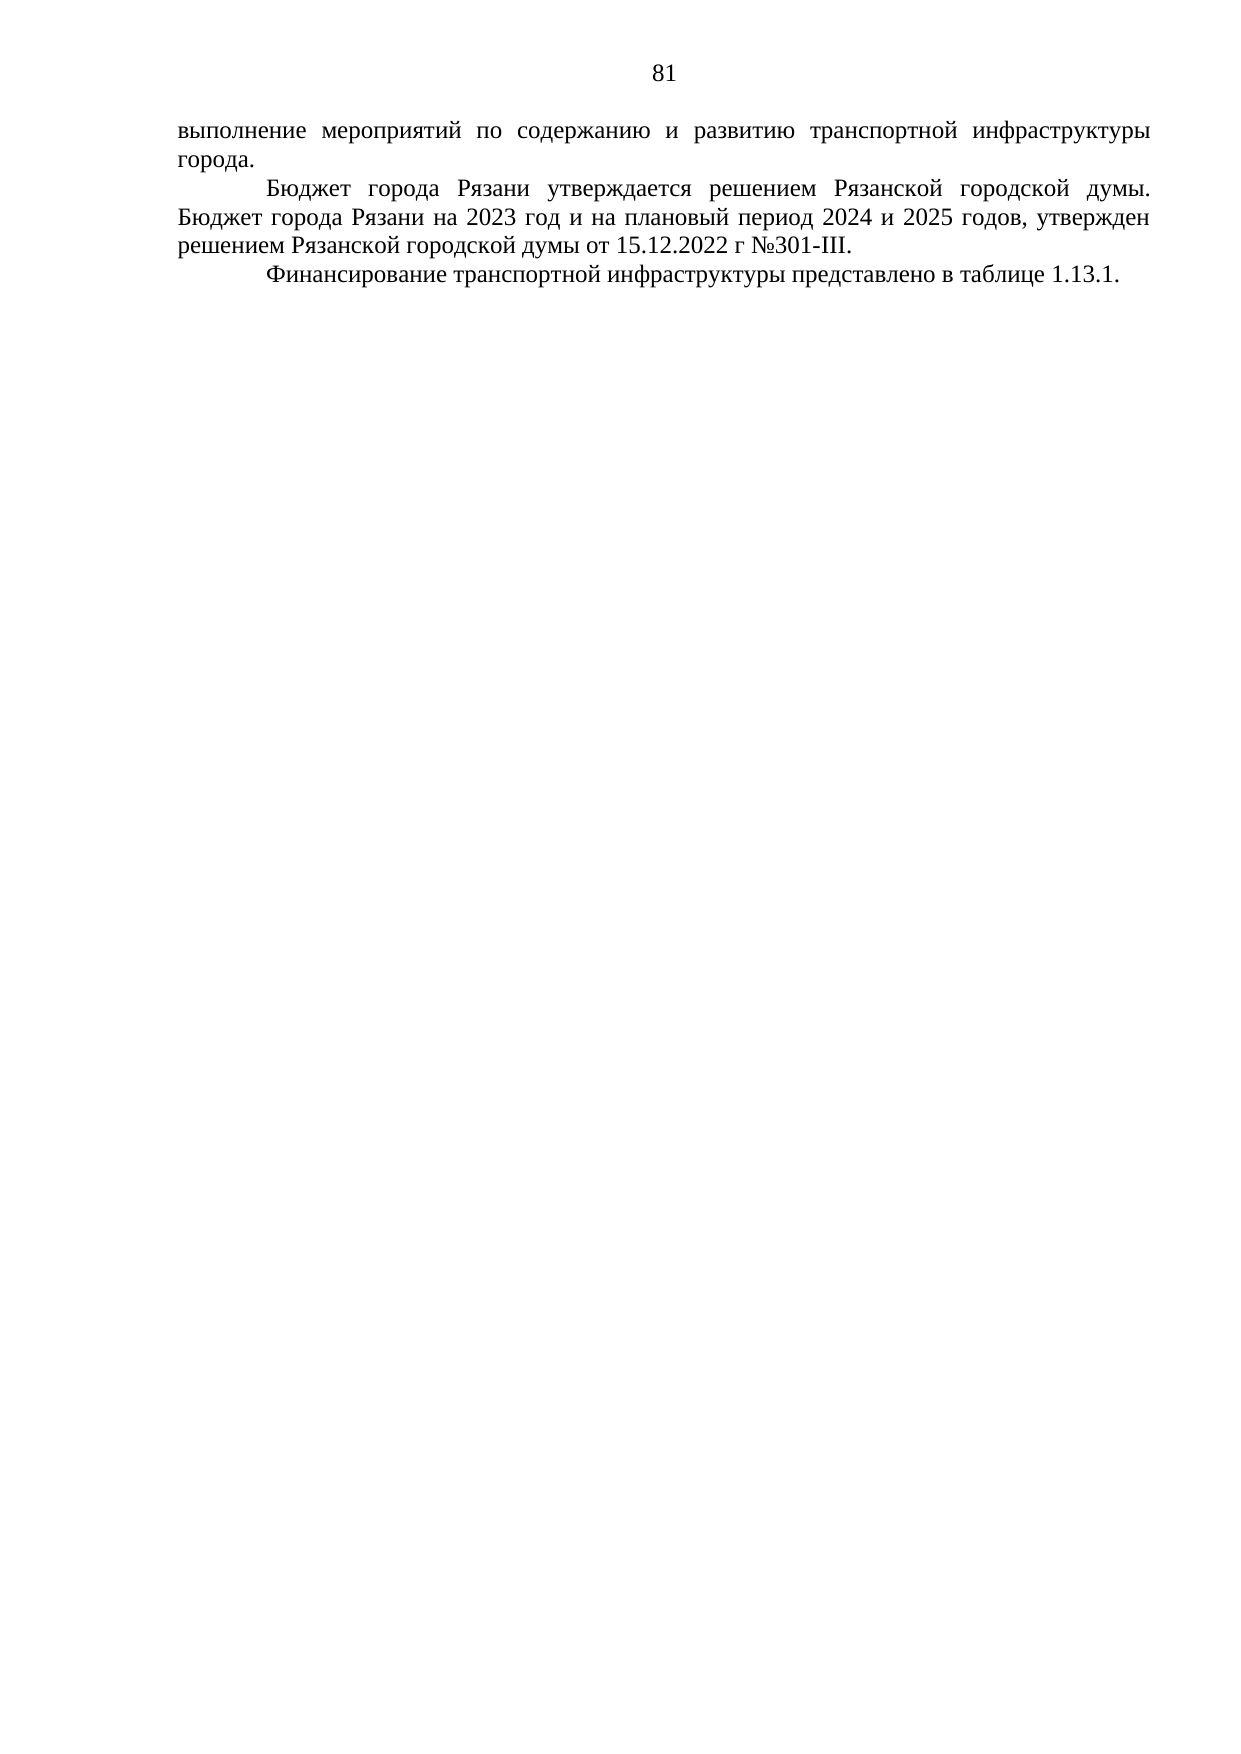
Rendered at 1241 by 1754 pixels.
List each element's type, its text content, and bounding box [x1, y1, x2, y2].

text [177, 115, 1152, 173]
text Бюджет города Рязани утверждается решением Рязанской городской думы. Бюджет города Рязани на 2023 год и на плановый период 2024 и 2025 годов, утвержден решением Рязанской городской думы от 15.12.2022 г №301-III. [177, 173, 1152, 259]
text Финансирование транспортной инфраструктуры представлено в таблице 1.13.1. [177, 259, 1152, 288]
